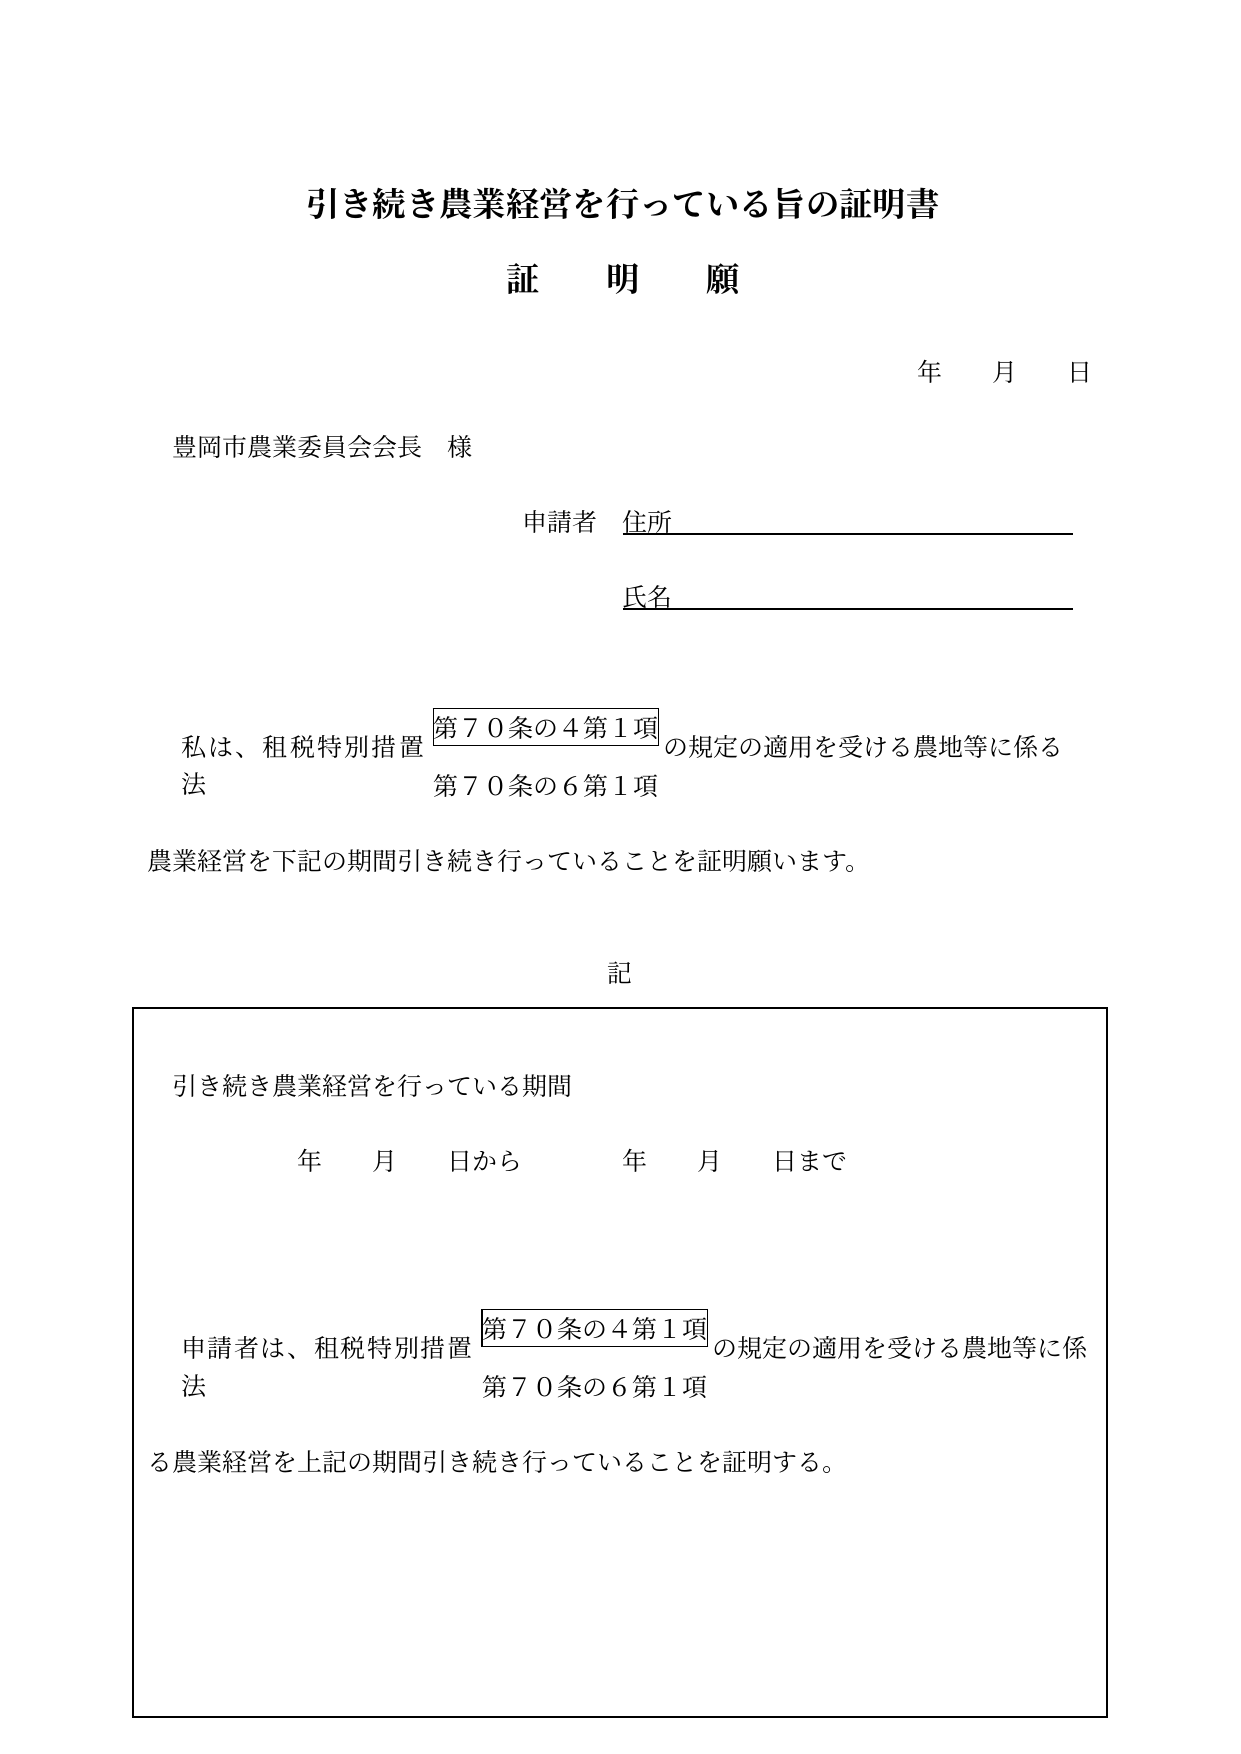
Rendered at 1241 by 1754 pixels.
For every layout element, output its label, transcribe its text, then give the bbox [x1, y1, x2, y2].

text 記 [148, 953, 1092, 991]
text 申請者 住所 [148, 502, 1098, 539]
table_cell 第７０条の６第１項 [429, 765, 663, 803]
text 年 月 日 [148, 352, 1092, 389]
text 豊岡市農業委員会会長 様 [148, 427, 992, 464]
table_cell 第７０条の６第１項 [478, 1366, 712, 1404]
table_header 第７０条の４第１項 [478, 1291, 712, 1366]
text 農業経営を下記の期間引き続き行っていることを証明願います。 [148, 841, 1092, 878]
text 年 月 日から 年 月 日まで [148, 1141, 1092, 1178]
table_header の規定の適用を受ける農地等に係 [712, 1291, 1092, 1404]
table_header の規定の適用を受ける農地等に係る [663, 690, 1092, 803]
table_header 申請者は、租税特別措置法 [171, 1291, 478, 1404]
table_header 第７０条の４第１項 [429, 690, 663, 764]
table_header 私は、租税特別措置法 [171, 690, 429, 803]
text 引き続き農業経営を行っている旨の証明書 [148, 164, 1098, 239]
text 引き続き農業経営を行っている期間 [148, 1066, 1092, 1103]
text 証 明 願 [148, 239, 1098, 314]
text 氏名 [148, 577, 1098, 614]
text る農業経営を上記の期間引き続き行っていることを証明する。 [148, 1442, 1092, 1479]
